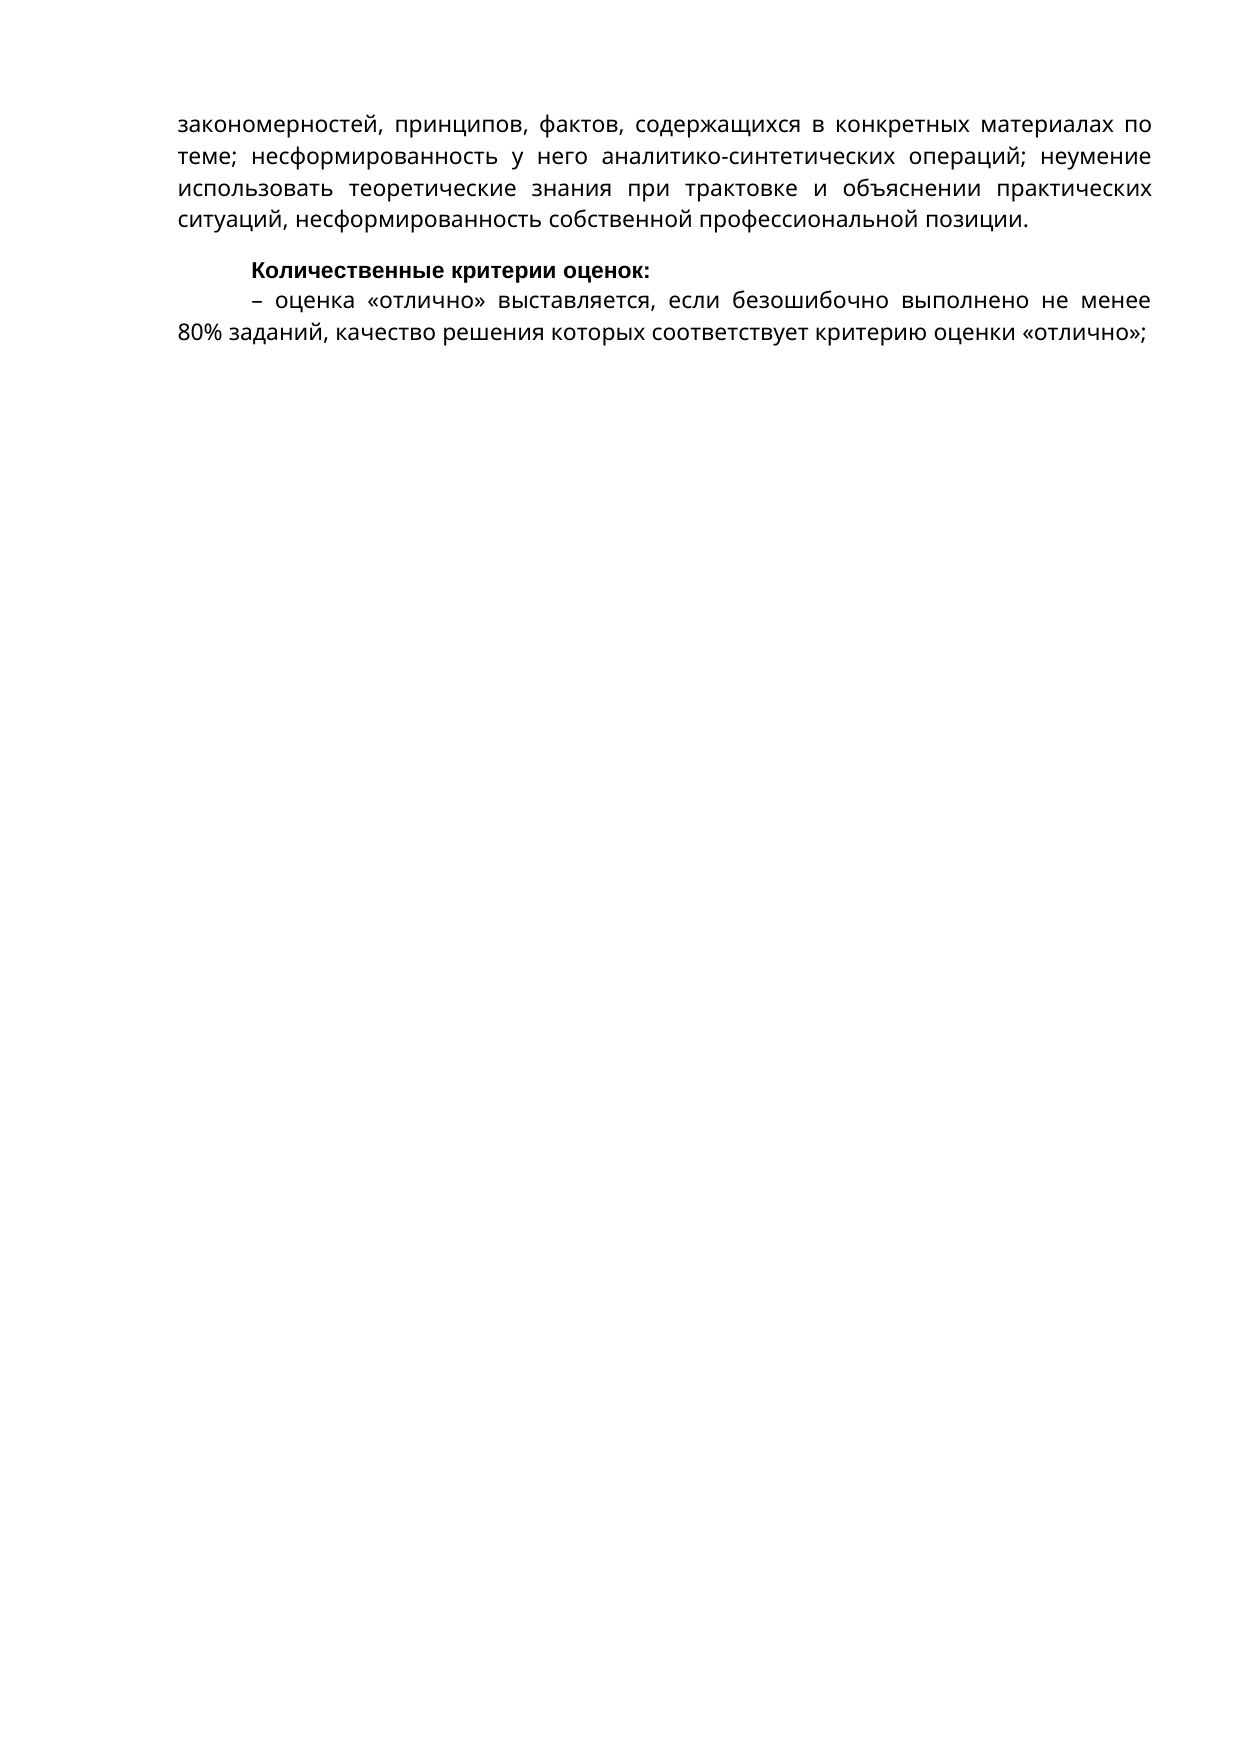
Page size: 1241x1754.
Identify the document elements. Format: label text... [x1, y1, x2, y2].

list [177, 108, 1152, 234]
subtitle Количественные критерии оценок: [251, 257, 1240, 283]
list оценка «отлично» выставляется, если безошибочно выполнено не менее 80% заданий, качество решения которых соответствует критерию оценки «отлично»; [177, 284, 1152, 347]
